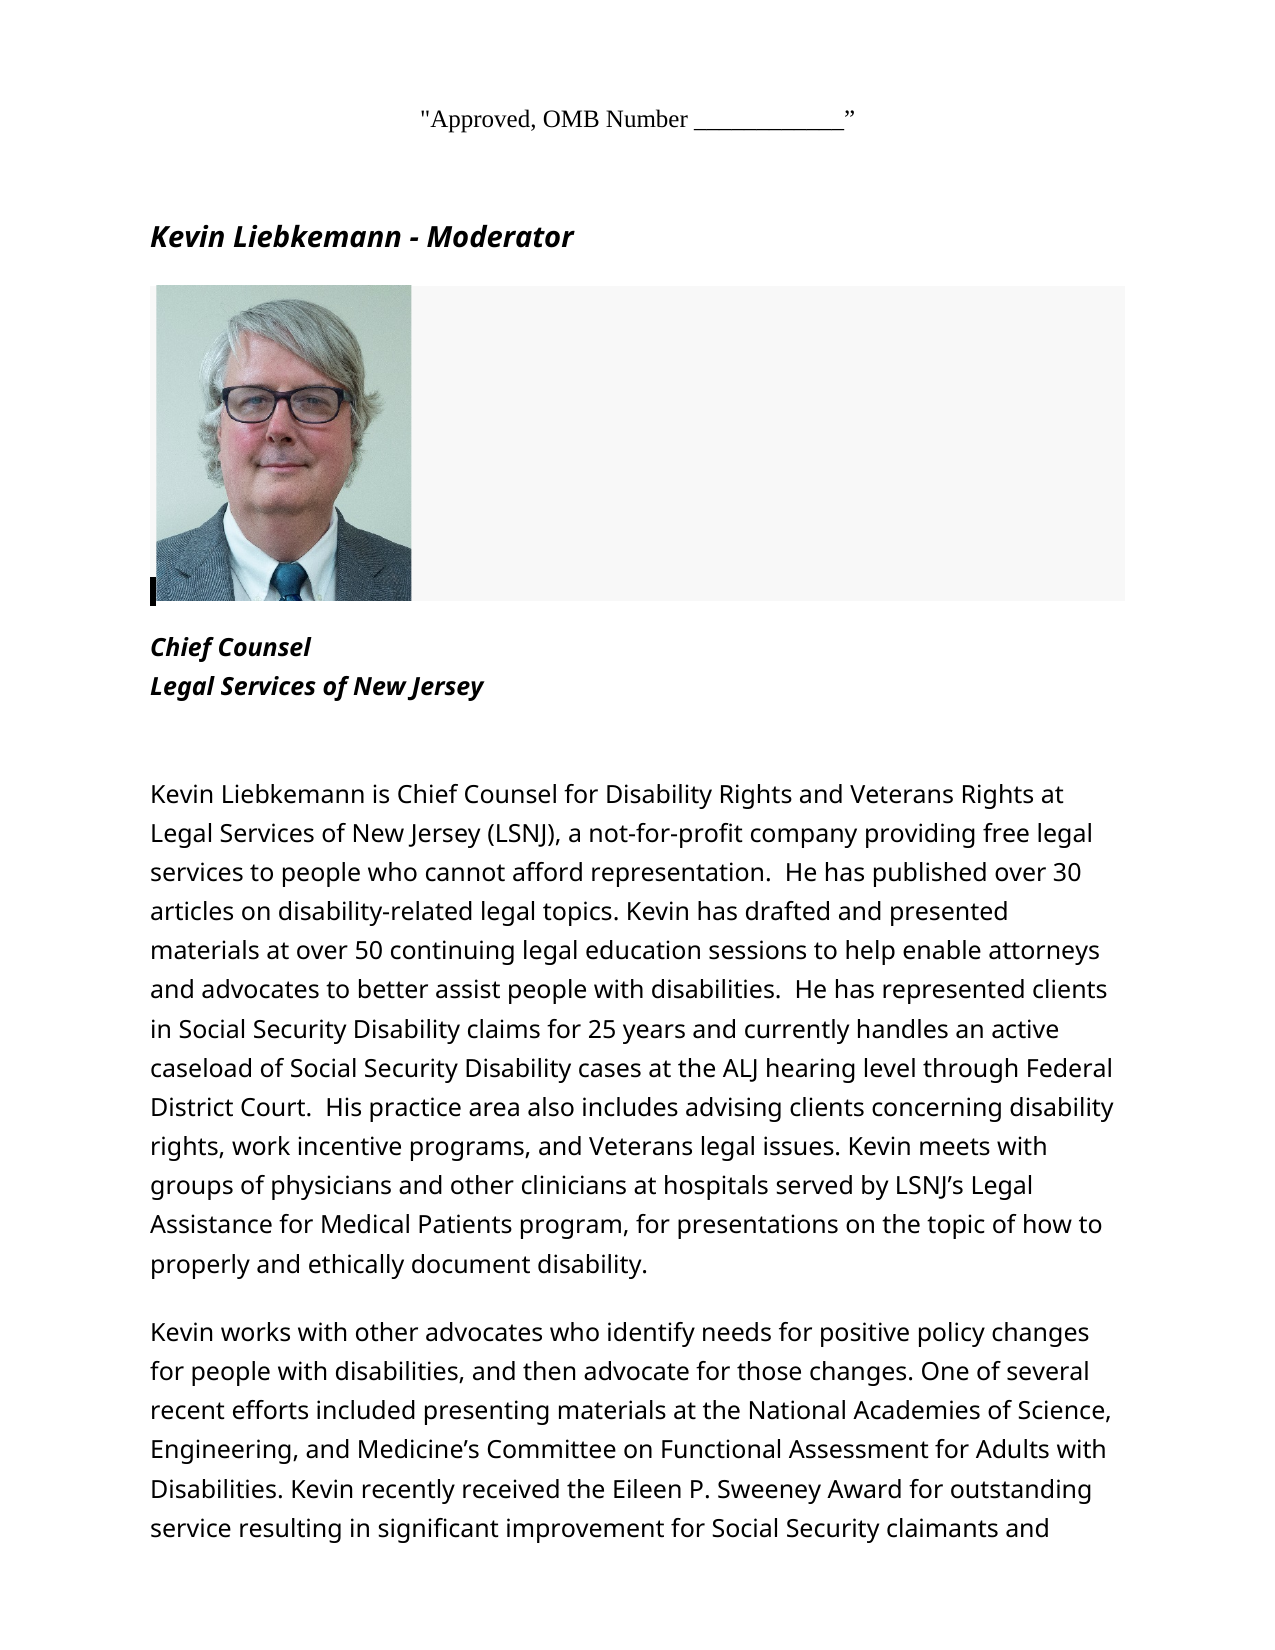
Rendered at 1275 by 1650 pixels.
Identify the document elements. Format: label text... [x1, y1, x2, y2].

text Kevin Liebkemann is Chief Counsel for Disability Rights and Veterans Rights at Legal Services of New Jersey (LSNJ), a not-for-profit company providing free legal services to people who cannot afford representation. He has published over 30 articles on disability-related legal topics. Kevin has drafted and presented materials at over 50 continuing legal education sessions to help enable attorneys and advocates to better assist people with disabilities. He has represented clients in Social Security Disability claims for 25 years and currently handles an active caseload of Social Security Disability cases at the ALJ hearing level through Federal District Court. His practice area also includes advising clients concerning disability rights, work incentive programs, and Veterans legal issues. Kevin meets with groups of physicians and other clinicians at hospitals served by LSNJ’s Legal Assistance for Medical Patients program, for presentations on the topic of how to properly and ethically document disability. [150, 776, 1125, 1280]
text Kevin Liebkemann - Moderator [150, 217, 1125, 256]
picture [156, 285, 412, 601]
text Legal Services of New Jersey [150, 669, 1125, 703]
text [150, 1315, 1125, 1544]
text Chief Counsel [150, 630, 1125, 664]
